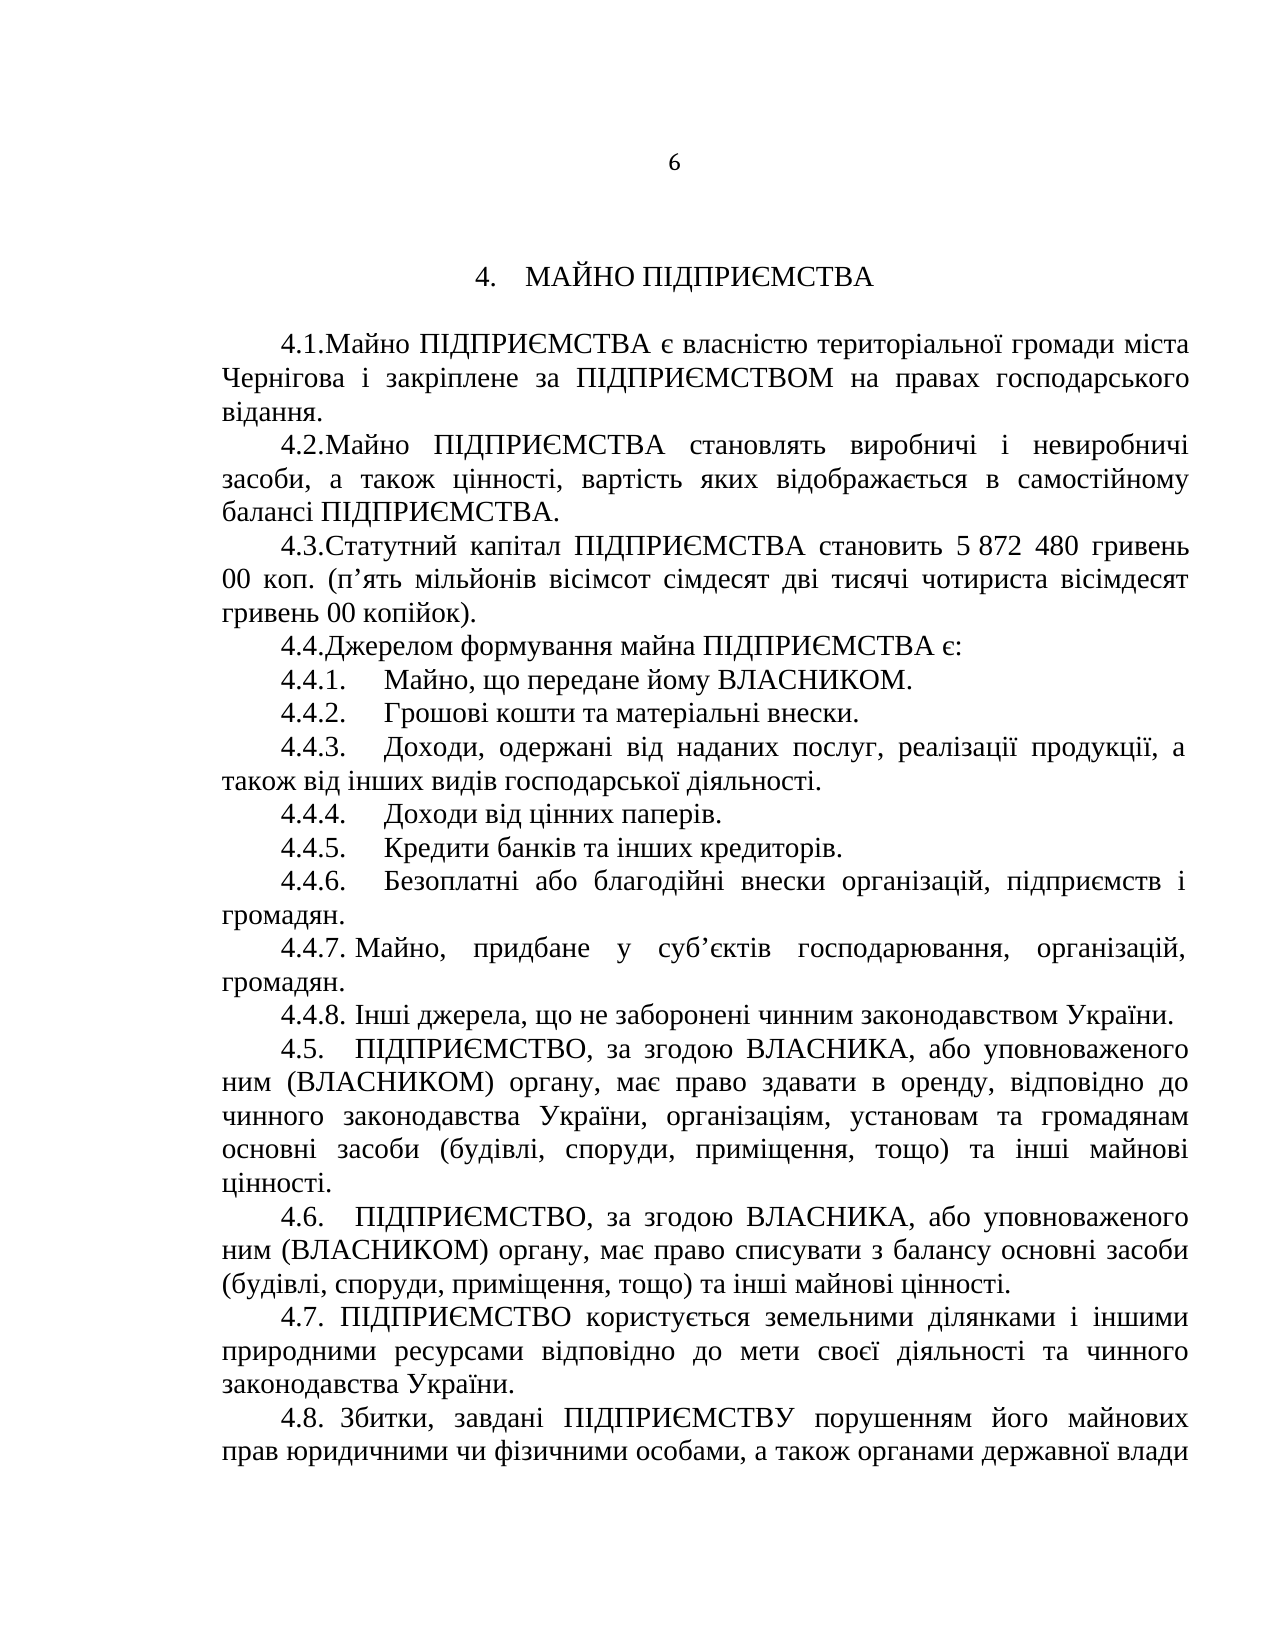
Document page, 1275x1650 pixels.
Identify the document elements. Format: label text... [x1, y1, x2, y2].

list Інші джерела, що не заборонені чинним законодавством України. [222, 997, 1186, 1031]
list ПІДПРИЄМСТВО, за згодою ВЛАСНИКА, або уповноваженого ним (ВЛАСНИКОМ) органу, має право списувати з балансу основні засоби (будівлі, споруди, приміщення, тощо) та інші майнові цінності. [222, 1199, 1189, 1299]
list Майно, придбане у суб’єктів господарювання, організацій, громадян. [222, 930, 1186, 997]
list Грошові кошти та матеріальні внески. [222, 696, 1186, 729]
list ПІДПРИЄМСТВО користується земельними ділянками і іншими природними ресурсами відповідно до мети своєї діяльності та чинного законодавства України. [222, 1299, 1189, 1400]
list Кредити банків та інших кредиторів. [222, 830, 1186, 863]
list Майно ПІДПРИЄМСТВА є власністю територіальної громади міста Чернігова і закріплене за ПІДПРИЄМСТВОМ на правах господарського відання. [222, 327, 1189, 427]
list ПІДПРИЄМСТВО, за згодою ВЛАСНИКА, або уповноваженого ним (ВЛАСНИКОМ) органу, має право здавати в оренду, відповідно до чинного законодавства України, організаціям, установам та громадянам основні засоби (будівлі, споруди, приміщення, тощо) та інші майнові цінності. [222, 1031, 1189, 1199]
list Статутний капітал ПІДПРИЄМСТВА становить 5 872 480 гривень 00 коп. (п’ять мільйонів вісімсот сімдесят дві тисячі чотириста вісімдесят гривень 00 копійок). [222, 528, 1189, 628]
list МАЙНО ПІДПРИЄМСТВА [162, 259, 1186, 293]
list Безоплатні або благодійні внески організацій, підприємств і громадян. [222, 863, 1186, 930]
list Джерелом формування майна ПІДПРИЄМСТВА є: [222, 628, 1189, 662]
list Доходи від цінних паперів. [222, 796, 1186, 830]
list Доходи, одержані від наданих послуг, реалізації продукції, а також від інших видів господарської діяльності. [222, 729, 1186, 796]
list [222, 1400, 1189, 1467]
list Майно, що передане йому ВЛАСНИКОМ. [222, 662, 1186, 696]
list Майно ПІДПРИЄМСТВА становлять виробничі і невиробничі засоби, а також цінності, вартість яких відображається в самостійному балансі ПІДПРИЄМСТВА. [222, 427, 1189, 528]
